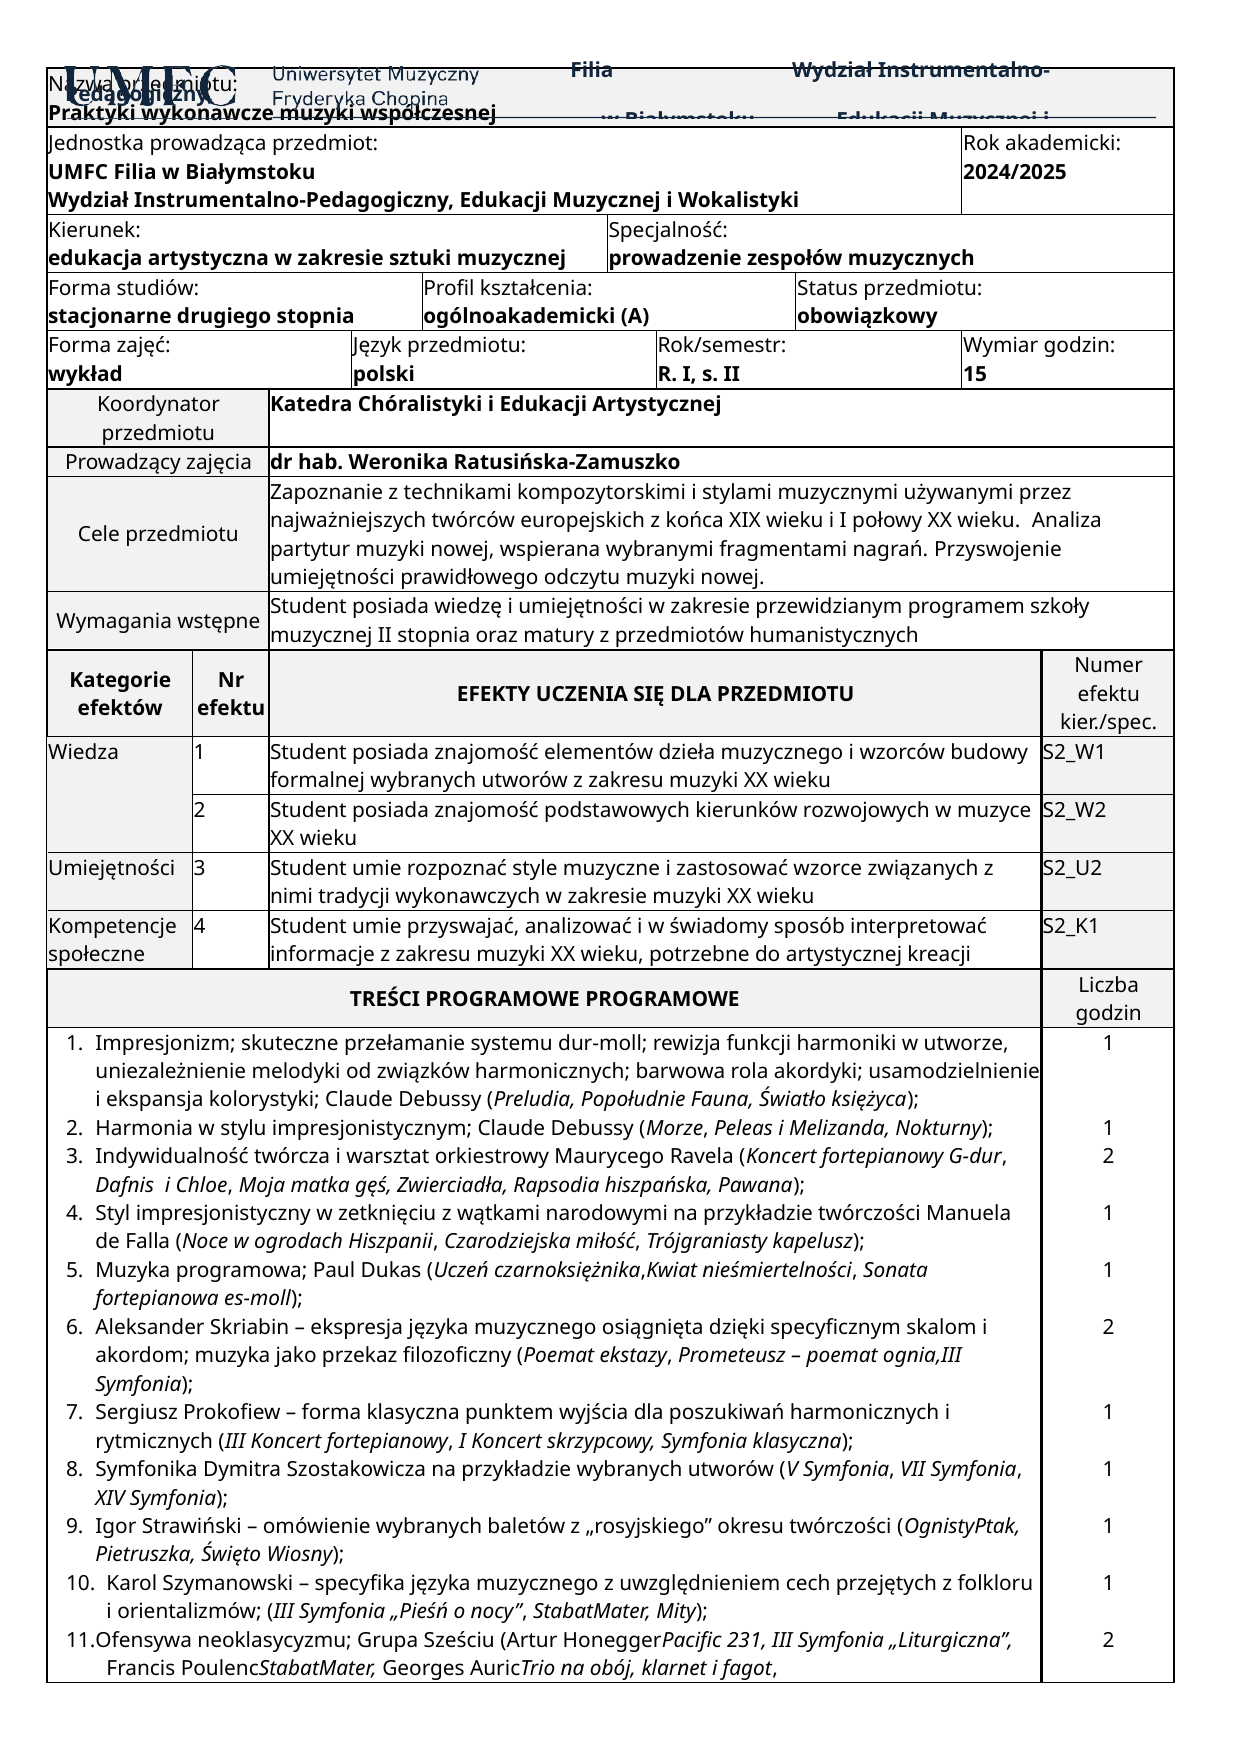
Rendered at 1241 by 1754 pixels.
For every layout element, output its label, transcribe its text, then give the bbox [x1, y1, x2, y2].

table_cell Forma studiów: stacjonarne drugiego stopnia [48, 273, 422, 329]
table_cell [1175, 330, 1182, 387]
table_cell Status przedmiotu: obowiązkowy [796, 273, 1173, 329]
table_cell [1175, 1027, 1182, 1682]
table_cell Jednostka prowadząca przedmiot: UMFC Filia w Białymstoku Wydział Instrumentalno-Pedagogiczny, Edukacji Muzycznej i Wokalistyki [48, 128, 961, 214]
table_cell Prowadzący zajęcia [48, 448, 268, 476]
table_cell Nr efektu [193, 651, 268, 736]
table_cell Kierunek: edukacja artystyczna w zakresie sztuki muzycznej [48, 215, 607, 272]
table_cell Wiedza [47, 737, 192, 852]
table_cell Cele przedmiotu [48, 477, 268, 591]
table_cell Zapoznanie z technikami kompozytorskimi i stylami muzycznymi używanymi przez najważniejszych twórców europejskich z końca XIX wieku i I połowy XX wieku. Analiza partytur muzyki nowej, wspierana wybranymi fragmentami nagrań. Przyswojenie umiejętności prawidłowego odczytu muzyki nowej. [270, 477, 1173, 591]
table_cell Specjalność: prowadzenie zespołów muzycznych [608, 215, 1173, 272]
table_cell Forma zajęć: wykład [48, 331, 351, 387]
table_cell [48, 1028, 1040, 1682]
table_cell Student posiada znajomość elementów dzieła muzycznego i wzorców budowy formalnej wybranych utworów z zakresu muzyki XX wieku [270, 737, 1040, 794]
table_cell Katedra Chóralistyki i Edukacji Artystycznej [270, 390, 1173, 446]
table_cell dr hab. Weronika Ratusińska-Zamuszko [270, 448, 1173, 476]
table_cell [1175, 272, 1182, 329]
table_cell TREŚCI PROGRAMOWE PROGRAMOWE [48, 970, 1040, 1027]
table_cell Umiejętności [47, 852, 192, 910]
table_cell [1175, 910, 1182, 968]
table_cell [1175, 214, 1182, 272]
table_cell [1175, 126, 1182, 214]
picture [64, 65, 479, 119]
table_cell [1175, 852, 1182, 910]
table_cell Kategorie efektów [48, 651, 192, 736]
table_cell Liczba godzin [1043, 970, 1173, 1027]
table_cell [1175, 476, 1182, 591]
table_cell EFEKTY UCZENIA SIĘ DLA PRZEDMIOTU [270, 651, 1040, 736]
table_cell S2_U2 [1043, 853, 1173, 910]
table_cell 2 [193, 795, 268, 852]
table_cell Rok/semestr: R. I, s. II [657, 331, 961, 387]
table_header Nazwa przedmiotu: Praktyki wykonawcze muzyki współczesnej [48, 69, 1173, 126]
table_cell [1175, 649, 1182, 736]
table_cell [1175, 794, 1182, 852]
table_cell [1175, 388, 1182, 446]
table_cell Język przedmiotu: polski [352, 331, 656, 387]
table_cell S2_W1 [1043, 737, 1173, 794]
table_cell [1043, 1028, 1173, 1682]
table_cell Numer efektu kier./spec. [1043, 651, 1173, 736]
table_cell Kompetencje społeczne [47, 910, 192, 968]
table_cell [1175, 968, 1182, 1027]
table_cell Student posiada znajomość podstawowych kierunków rozwojowych w muzyce XX wieku [270, 795, 1040, 852]
table_cell [1175, 591, 1182, 648]
table_cell 4 [193, 911, 268, 968]
table_cell Wymagania wstępne [48, 592, 268, 648]
table_cell Wymiar godzin: 15 [962, 331, 1173, 387]
table_header [1175, 67, 1182, 126]
table_cell [1175, 736, 1182, 794]
table_cell S2_W2 [1043, 795, 1173, 852]
table_cell Rok akademicki: 2024/2025 [962, 128, 1173, 214]
table_cell Student umie rozpoznać style muzyczne i zastosować wzorce związanych z nimi tradycji wykonawczych w zakresie muzyki XX wieku [270, 853, 1040, 910]
table_cell 1 [193, 737, 268, 794]
table_cell S2_K1 [1043, 911, 1173, 968]
table_cell Profil kształcenia: ogólnoakademicki (A) [423, 273, 795, 329]
table_cell Koordynator przedmiotu [48, 390, 268, 446]
table_cell Student umie przyswajać, analizować i w świadomy sposób interpretować informacje z zakresu muzyki XX wieku, potrzebne do artystycznej kreacji [270, 911, 1040, 968]
table_cell [1175, 446, 1182, 476]
table_cell Student posiada wiedzę i umiejętności w zakresie przewidzianym programem szkoły muzycznej II stopnia oraz matury z przedmiotów humanistycznych [270, 592, 1173, 648]
table_cell 3 [193, 853, 268, 910]
